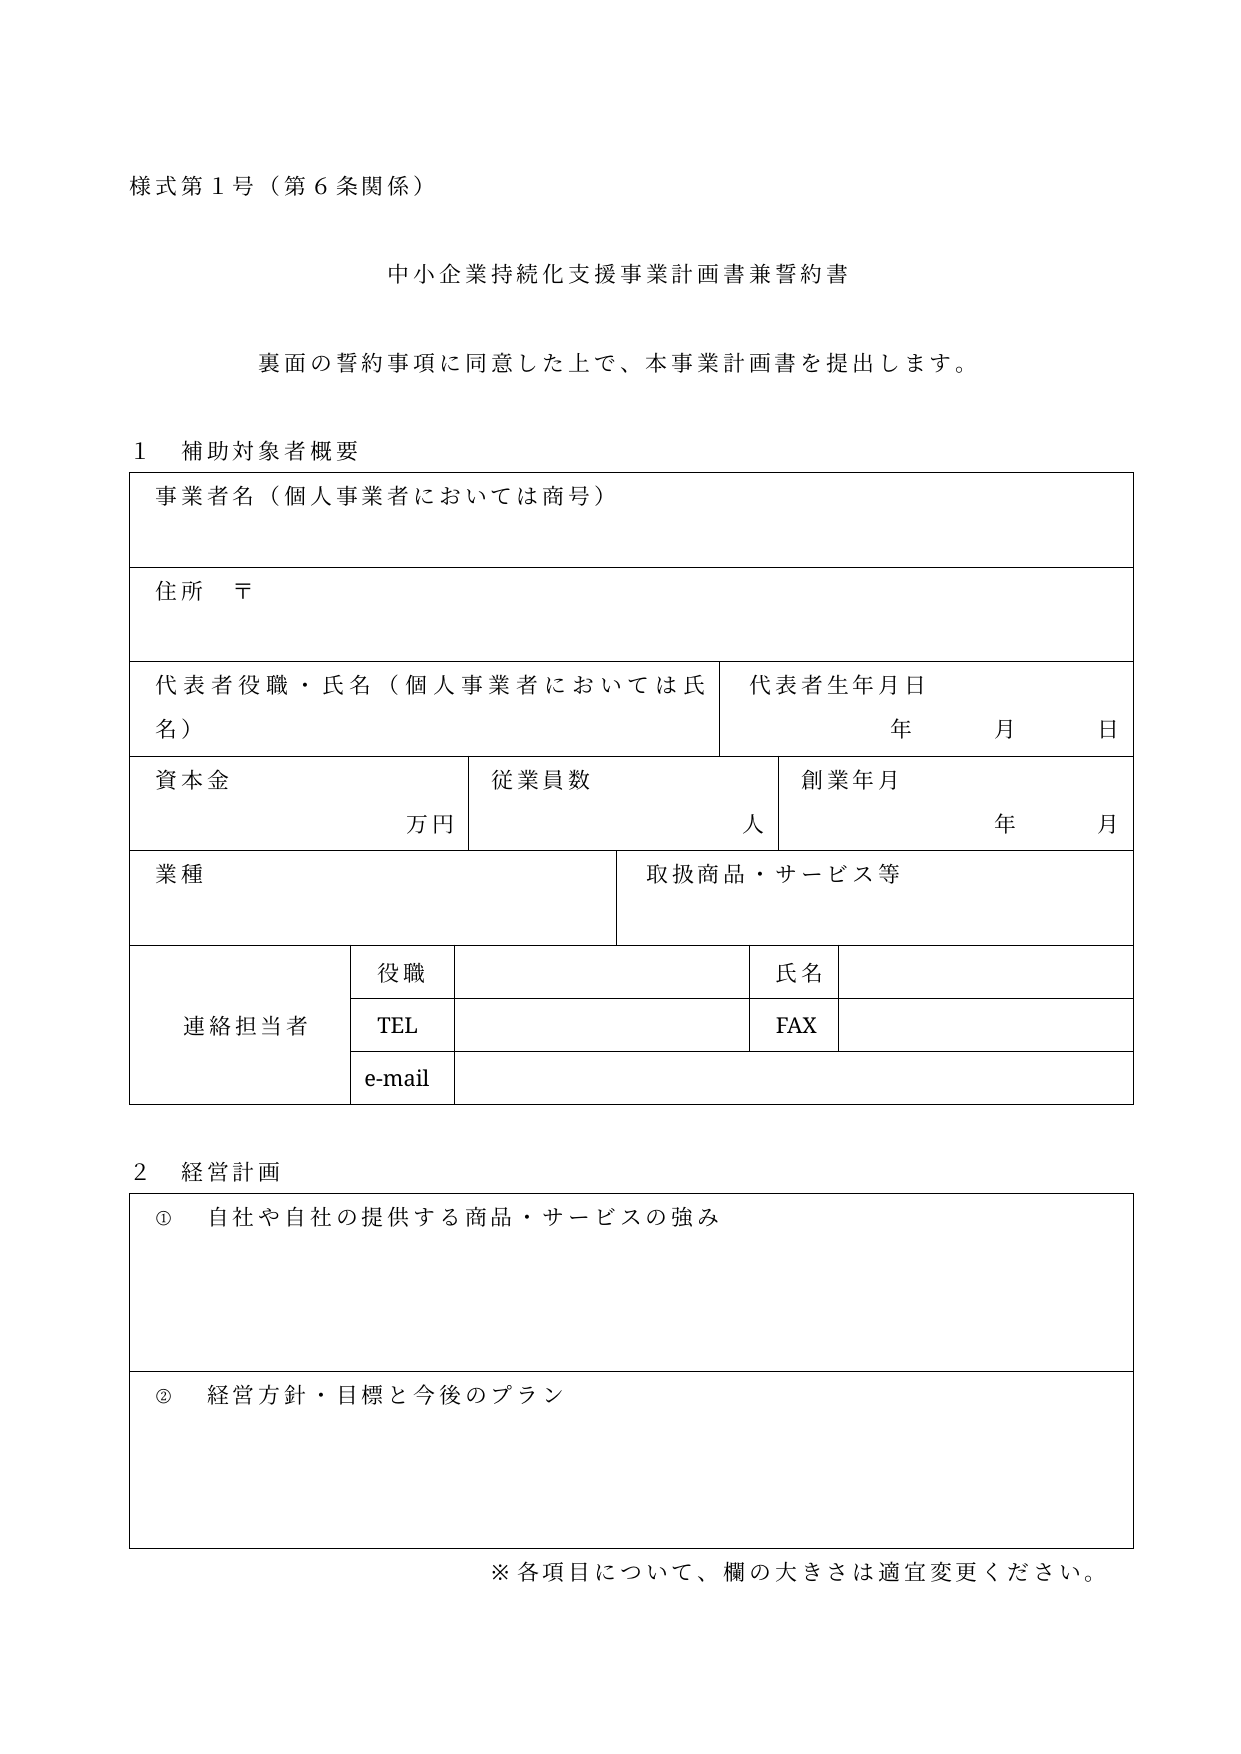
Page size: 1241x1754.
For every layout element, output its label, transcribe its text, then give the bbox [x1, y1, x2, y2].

table_cell [455, 946, 749, 998]
text 中小企業持続化支援事業計画書兼誓約書 [129, 251, 1111, 296]
table_cell 資本金 万円 [130, 757, 468, 850]
text 裏面の誓約事項に同意した上で、本事業計画書を提出します。 [129, 340, 1111, 384]
text １ 補助対象者概要 [129, 428, 1111, 472]
table_cell FAX [750, 999, 838, 1051]
table_cell 代表者役職・氏名（個人事業者においては氏名） [130, 662, 719, 756]
table_cell [839, 946, 1133, 998]
table_cell 代表者生年月日 年 月 日 [720, 662, 1133, 756]
table_header 事業者名（個人事業者においては商号） [130, 473, 1133, 567]
table_header ① 自社や自社の提供する商品・サービスの強み [130, 1194, 1133, 1371]
text ２ 経営計画 [129, 1149, 1111, 1193]
table_cell e-mail [351, 1052, 454, 1104]
table_cell ② 経営方針・目標と今後のプラン [130, 1372, 1133, 1548]
table_cell [839, 999, 1133, 1051]
table_cell [455, 1052, 1133, 1104]
table_cell 氏名 [750, 946, 838, 998]
table_cell 従業員数 人 [469, 757, 778, 850]
table_cell 住所 〒 [130, 568, 1133, 661]
table_cell 役職 [351, 946, 454, 998]
text ※各項目について、欄の大きさは適宜変更ください。 [129, 1549, 1111, 1593]
table_cell 業種 [130, 851, 616, 944]
table_cell [455, 999, 749, 1051]
table_cell 取扱商品・サービス等 [617, 851, 1133, 944]
table_cell 創業年月 年 月 [779, 757, 1133, 850]
text 様式第１号（第６条関係） [129, 163, 1111, 207]
table_cell TEL [351, 999, 454, 1051]
table_cell 連絡担当者 [130, 946, 350, 1104]
